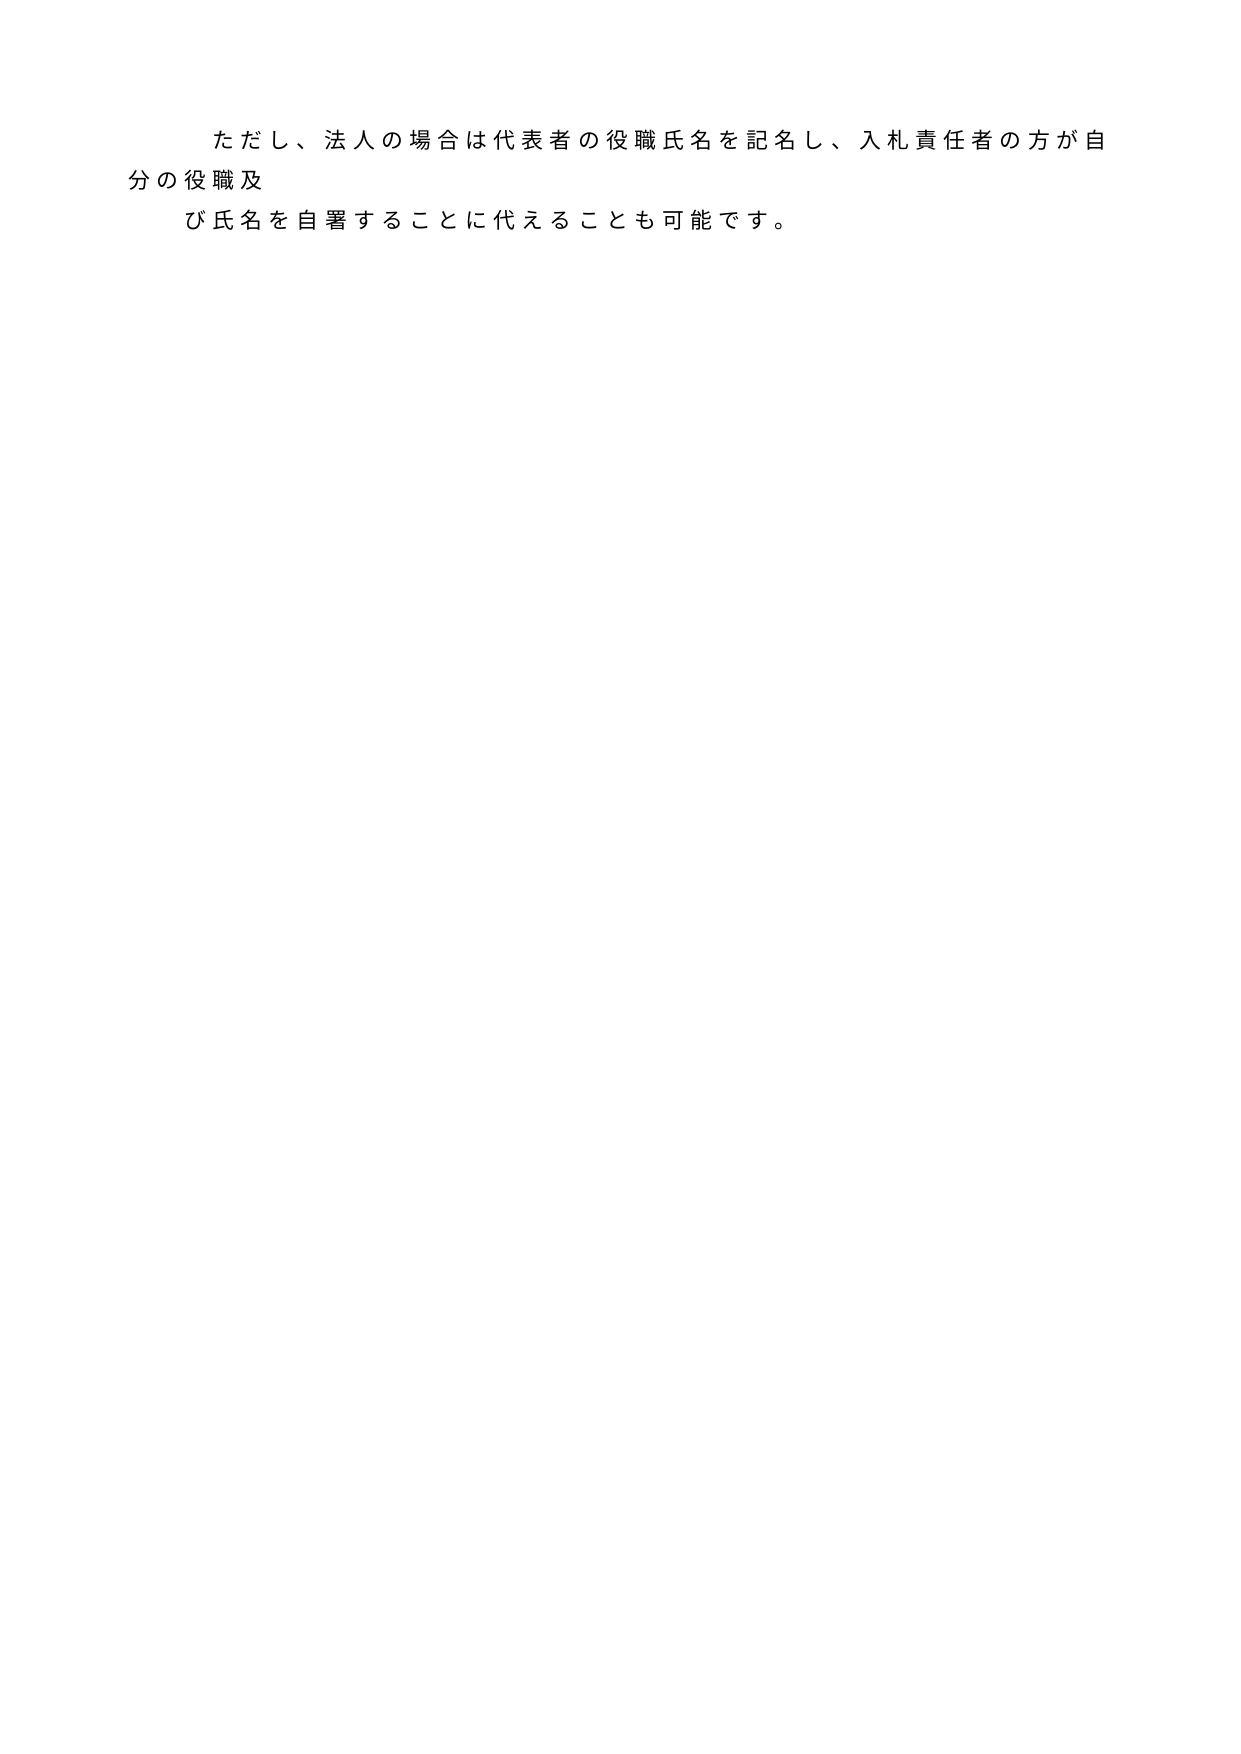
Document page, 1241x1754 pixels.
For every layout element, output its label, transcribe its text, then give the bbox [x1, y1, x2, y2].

text ただし、法人の場合は代表者の役職氏名を記名し、入札責任者の方が自分の役職及 [128, 119, 1112, 199]
text び氏名を自署することに代えることも可能です。 [128, 199, 1112, 239]
